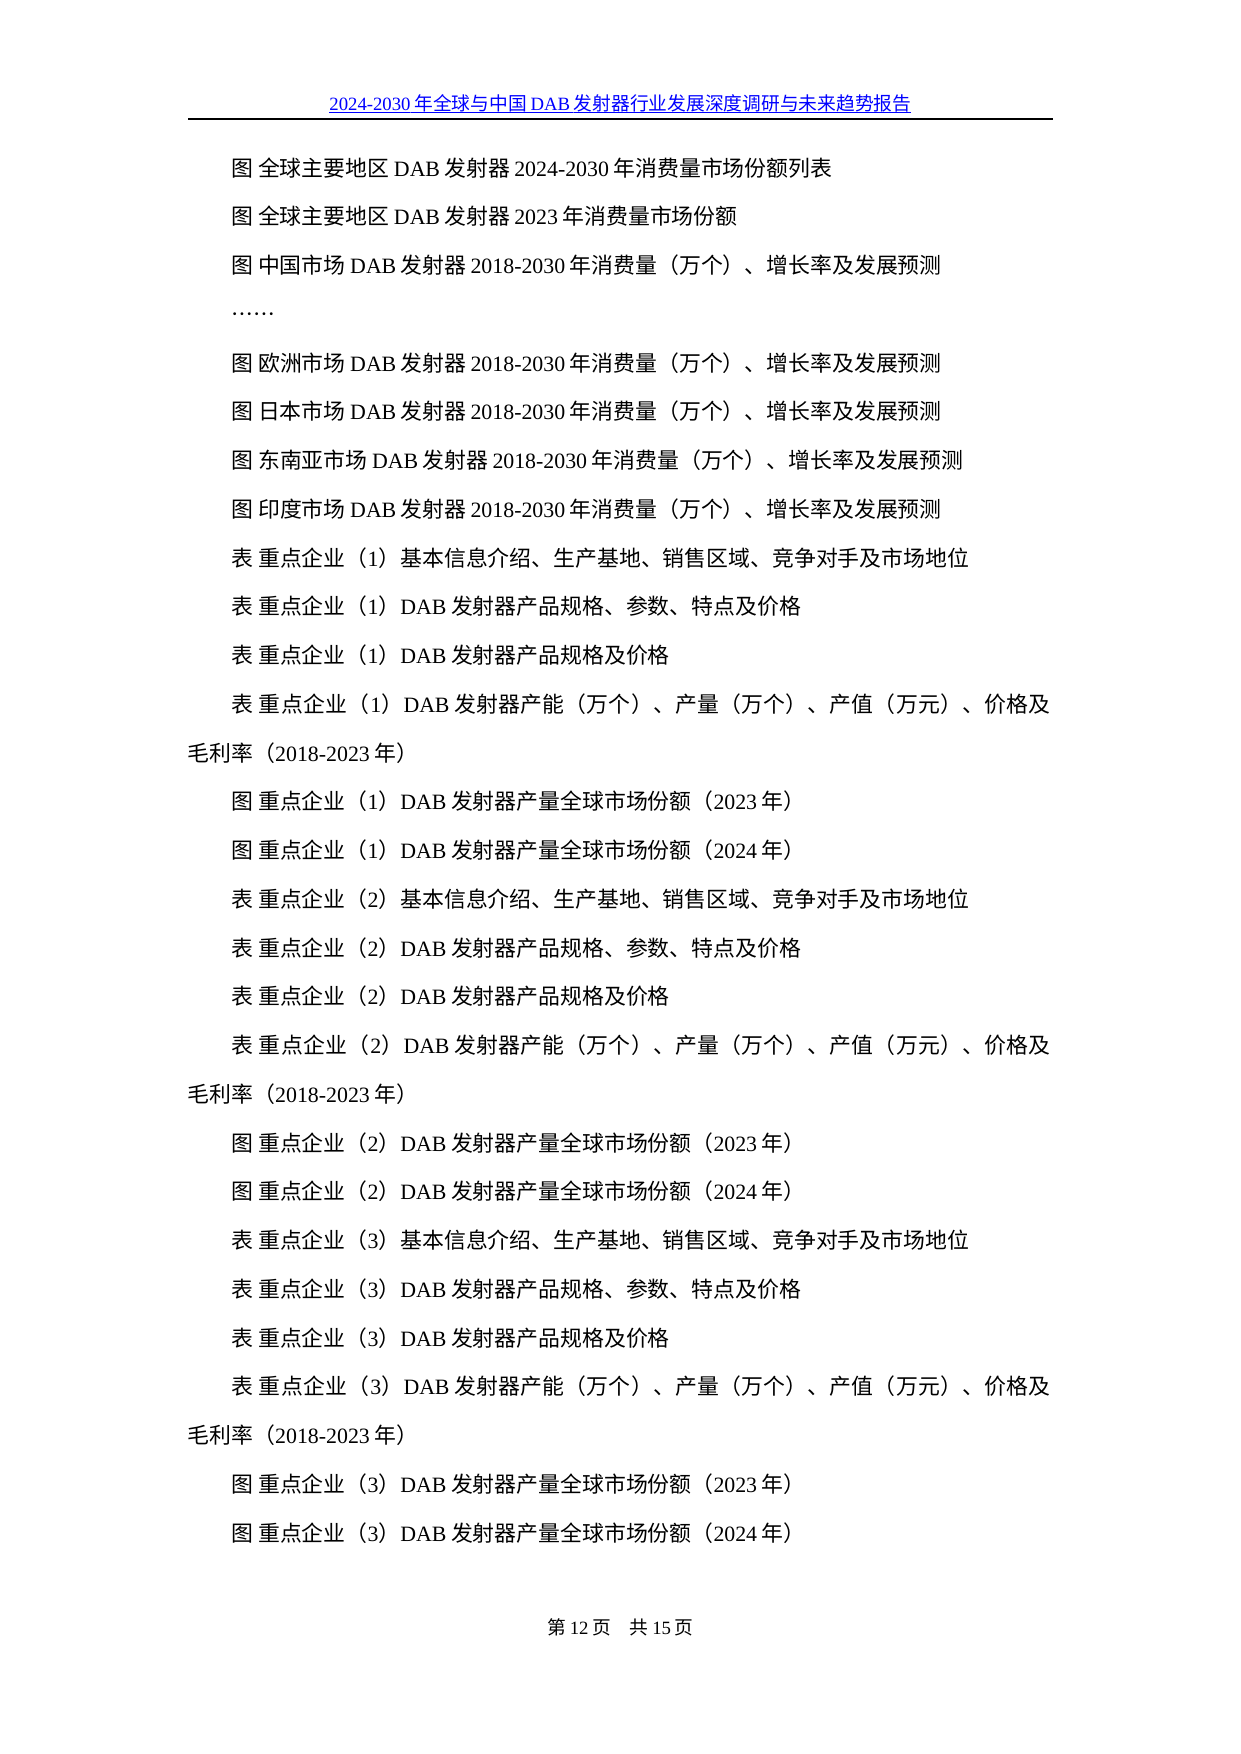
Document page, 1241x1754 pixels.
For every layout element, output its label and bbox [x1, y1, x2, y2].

text [187, 150, 1053, 1548]
